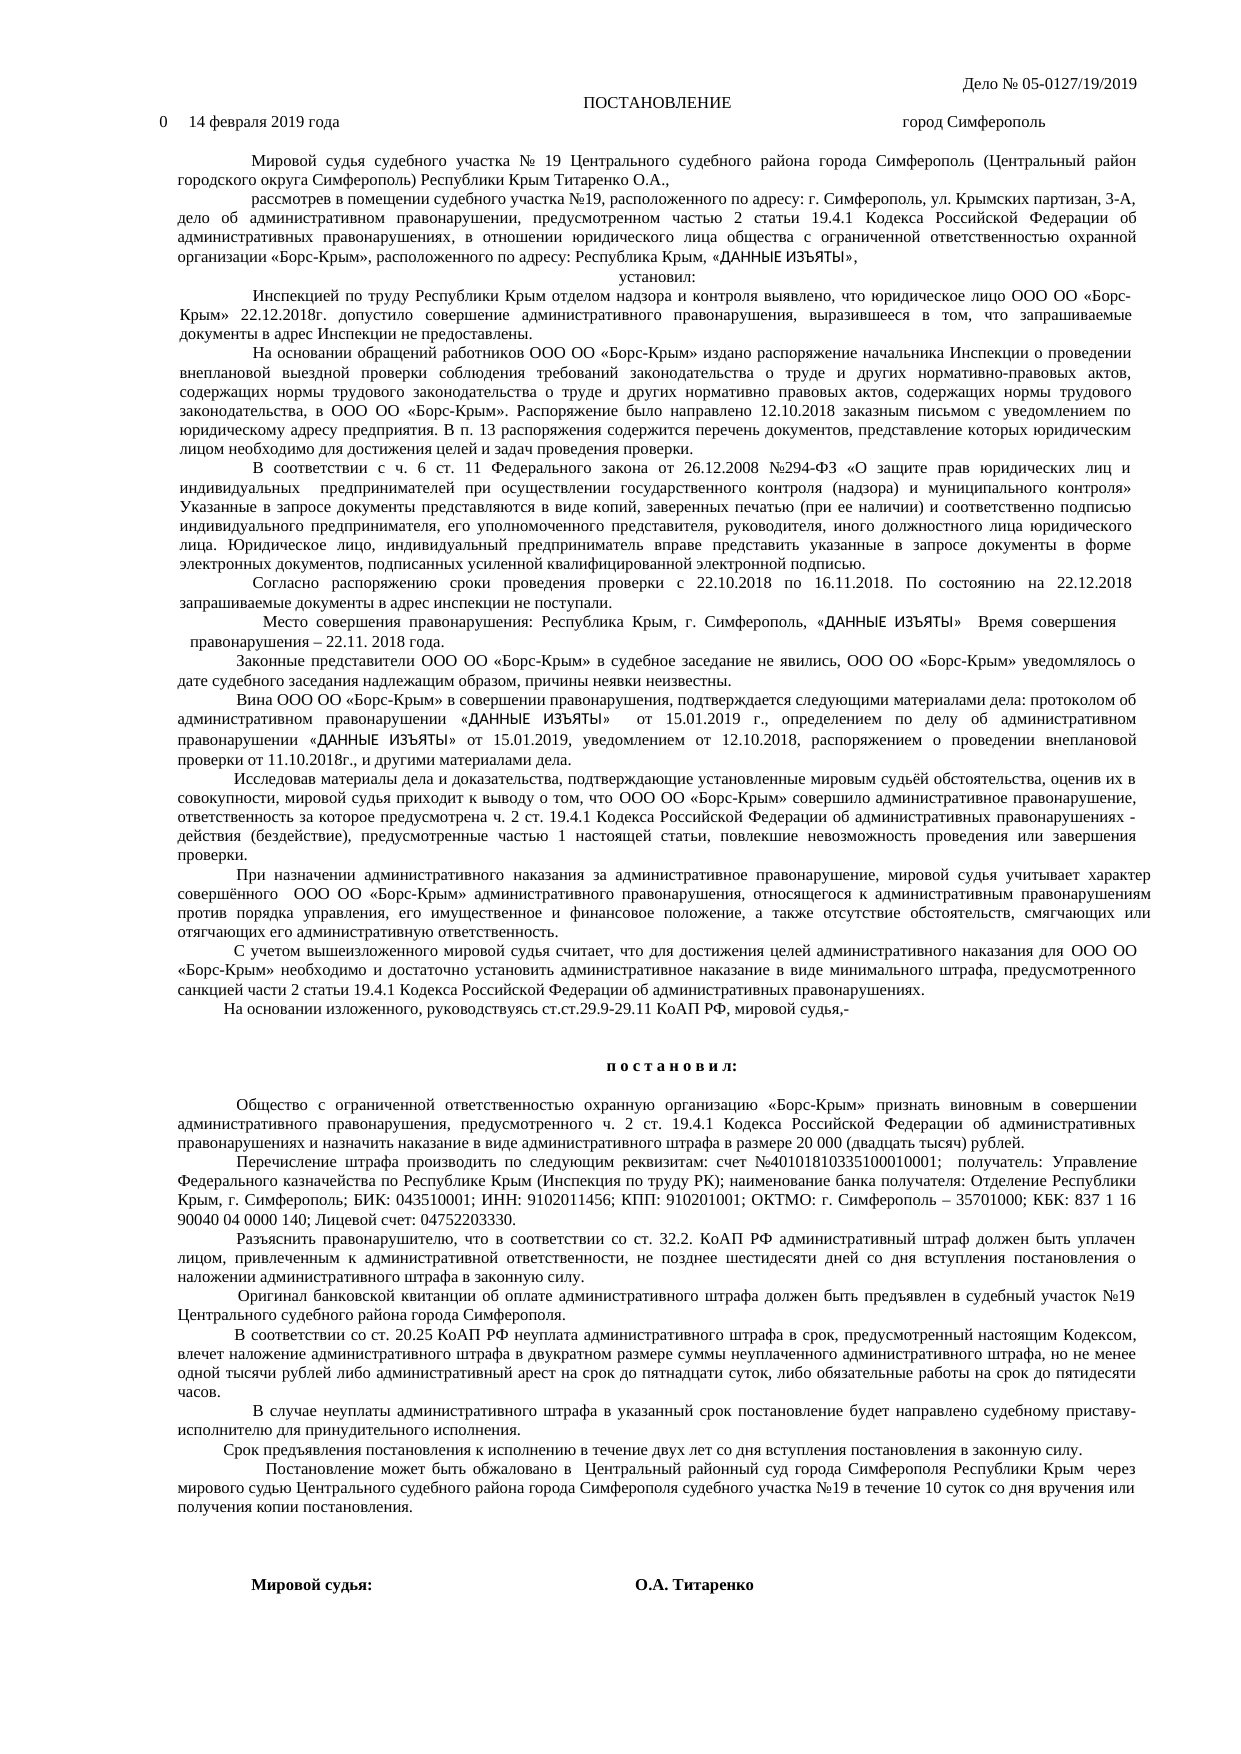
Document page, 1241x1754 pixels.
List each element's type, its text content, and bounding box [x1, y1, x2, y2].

text На основании изложенного, руководствуясь ст.ст.29.9-29.11 КоАП РФ, мировой судья,- [177, 998, 1137, 1018]
text Постановление может быть обжаловано в Центральный районный суд города Симферополя Республики Крым через мирового судью Центрального судебного района города Симферополя судебного участка №19 в течение 10 суток со дня вручения или получения копии постановления. [177, 1458, 1137, 1516]
text п о с т а н о в и л: [148, 1056, 1137, 1075]
text Согласно распоряжению сроки проведения проверки с 22.10.2018 по 16.11.2018. По состоянию на 22.12.2018 запрашиваемые документы в адрес инспекции не поступали. [179, 573, 1133, 612]
text Место совершения правонарушения: Республика Крым, г. Симферополь, «ДАННЫЕ ИЗЪЯТЫ» Время совершения правонарушения – 22.11. 2018 года. [190, 612, 1116, 651]
text В соответствии со ст. 20.25 КоАП РФ неуплата административного штрафа в срок, предусмотренный настоящим Кодексом, влечет наложение административного штрафа в двукратном размере суммы неуплаченного административного штрафа, но не менее одной тысячи рублей либо административный арест на срок до пятнадцати суток, либо обязательные работы на срок до пятидесяти часов. [177, 1324, 1137, 1401]
text Инспекцией по труду Республики Крым отделом надзора и контроля выявлено, что юридическое лицо ООО ОО «Борс-Крым» 22.12.2018г. допустило совершение административного правонарушения, выразившееся в том, что запрашиваемые документы в адрес Инспекции не предоставлены. [179, 286, 1133, 343]
text С учетом вышеизложенного мировой судья считает, что для достижения целей административного наказания для ООО ОО «Борс-Крым» необходимо и достаточно установить административное наказание в виде минимального штрафа, предусмотренного санкцией части 2 статьи 19.4.1 Кодекса Российской Федерации об административных правонарушениях. [177, 941, 1137, 998]
text На основании обращений работников ООО ОО «Борс-Крым» издано распоряжение начальника Инспекции о проведении внеплановой выездной проверки соблюдения требований законодательства о труде и других нормативно-правовых актов, содержащих нормы трудового законодательства о труде и других нормативно правовых актов, содержащих нормы трудового законодательства, в ООО ОО «Борс-Крым». Распоряжение было направлено 12.10.2018 заказным письмом с уведомлением по юридическому адресу предприятия. В п. 13 распоряжения содержится перечень документов, представление которых юридическим лицом необходимо для достижения целей и задач проведения проверки. [179, 343, 1133, 458]
text рассмотрев в помещении судебного участка №19, расположенного по адресу: г. Симферополь, ул. Крымских партизан, 3-А, дело об административном правонарушении, предусмотренном частью 2 статьи 19.4.1 Кодекса Российской Федерации об административных правонарушениях, в отношении юридического лица общества с ограниченной ответственностью охранной организации «Борс-Крым», расположенного по адресу: Республика Крым, «ДАННЫЕ ИЗЪЯТЫ», [177, 189, 1137, 267]
text Срок предъявления постановления к исполнению в течение двух лет со дня вступления постановления в законную силу. [177, 1439, 1137, 1458]
table_header 0 14 февраля 2019 года [178, 112, 668, 151]
text Общество с ограниченной ответственностью охранную организацию «Борс-Крым» признать виновным в совершении административного правонарушения, предусмотренного ч. 2 ст. 19.4.1 Кодекса Российской Федерации об административных правонарушениях и назначить наказание в виде административного штрафа в размере 20 000 (двадцать тысяч) рублей. [177, 1094, 1137, 1152]
text В случае неуплаты административного штрафа в указанный срок постановление будет направлено судебному приставу-исполнителю для принудительного исполнения. [177, 1401, 1137, 1439]
text Перечисление штрафа производить по следующим реквизитам: счет №40101810335100010001; получатель: Управление Федерального казначейства по Республике Крым (Инспекция по труду РК); наименование банка получателя: Отделение Республики Крым, г. Симферополь; БИК: 043510001; ИНН: 9102011456; КПП: 910201001; ОКТМО: г. Симферополь – 35701000; КБК: 837 1 16 90040 04 0000 140; Лицевой счет: 04752203330. [177, 1152, 1137, 1228]
text Оригинал банковской квитанции об оплате административного штрафа должен быть предъявлен в судебный участок №19 Центрального судебного района города Симферополя. [177, 1286, 1137, 1324]
text Мировой судья судебного участка № 19 Центрального судебного района города Симферополь (Центральный район городского округа Симферополь) Республики Крым Титаренко О.А., [177, 151, 1137, 189]
text Разъяснить правонарушителю, что в соответствии со ст. 32.2. КоАП РФ административный штраф должен быть уплачен лицом, привлеченным к административной ответственности, не позднее шестидесяти дней со дня вступления постановления о наложении административного штрафа в законную силу. [177, 1228, 1137, 1286]
text Законные представители ООО ОО «Борс-Крым» в судебное заседание не явились, ООО ОО «Борс-Крым» уведомлялось о дате судебного заседания надлежащим образом, причины неявки неизвестны. [177, 651, 1137, 689]
table_header город Симферополь [668, 112, 1159, 151]
text В соответствии с ч. 6 ст. 11 Федерального закона от 26.12.2008 №294-ФЗ «О защите прав юридических лиц и индивидуальных предпринимателей при осуществлении государственного контроля (надзора) и муниципального контроля» Указанные в запросе документы представляются в виде копий, заверенных печатью (при ее наличии) и соответственно подписью индивидуального предпринимателя, его уполномоченного представителя, руководителя, иного должностного лица юридического лица. Юридическое лицо, индивидуальный предприниматель вправе представить указанные в запросе документы в форме электронных документов, подписанных усиленной квалифицированной электронной подписью. [179, 458, 1133, 573]
text Вина ООО ОО «Борс-Крым» в совершении правонарушения, подтверждается следующими материалами дела: протоколом об административном правонарушении «ДАННЫЕ ИЗЪЯТЫ» от 15.01.2019 г., определением по делу об административном правонарушении «ДАННЫЕ ИЗЪЯТЫ» от 15.01.2019, уведомлением от 12.10.2018, распоряжением о проведении внеплановой проверки от 11.10.2018г., и другими материалами дела. [177, 689, 1137, 768]
text Дело № 05-0127/19/2019 [177, 74, 1137, 93]
text ПОСТАНОВЛЕНИЕ [177, 93, 1137, 112]
text установил: [177, 267, 1137, 286]
text Исследовав материалы дела и доказательства, подтверждающие установленные мировым судьёй обстоятельства, оценив их в совокупности, мировой судья приходит к выводу о том, что ООО ОО «Борс-Крым» совершило административное правонарушение, ответственность за которое предусмотрена ч. 2 ст. 19.4.1 Кодекса Российской Федерации об административных правонарушениях - действия (бездействие), предусмотренные частью 1 настоящей статьи, повлекшие невозможность проведения или завершения проверки. [177, 768, 1137, 864]
text При назначении административного наказания за административное правонарушение, мировой судья учитывает характер совершённого ООО ОО «Борс-Крым» административного правонарушения, относящегося к административным правонарушениям против порядка управления, его имущественное и финансовое положение, а также отсутствие обстоятельств, смягчающих или отягчающих его административную ответственность. [177, 864, 1152, 941]
text Мировой судья: О.А. Титаренко [177, 1575, 1137, 1594]
